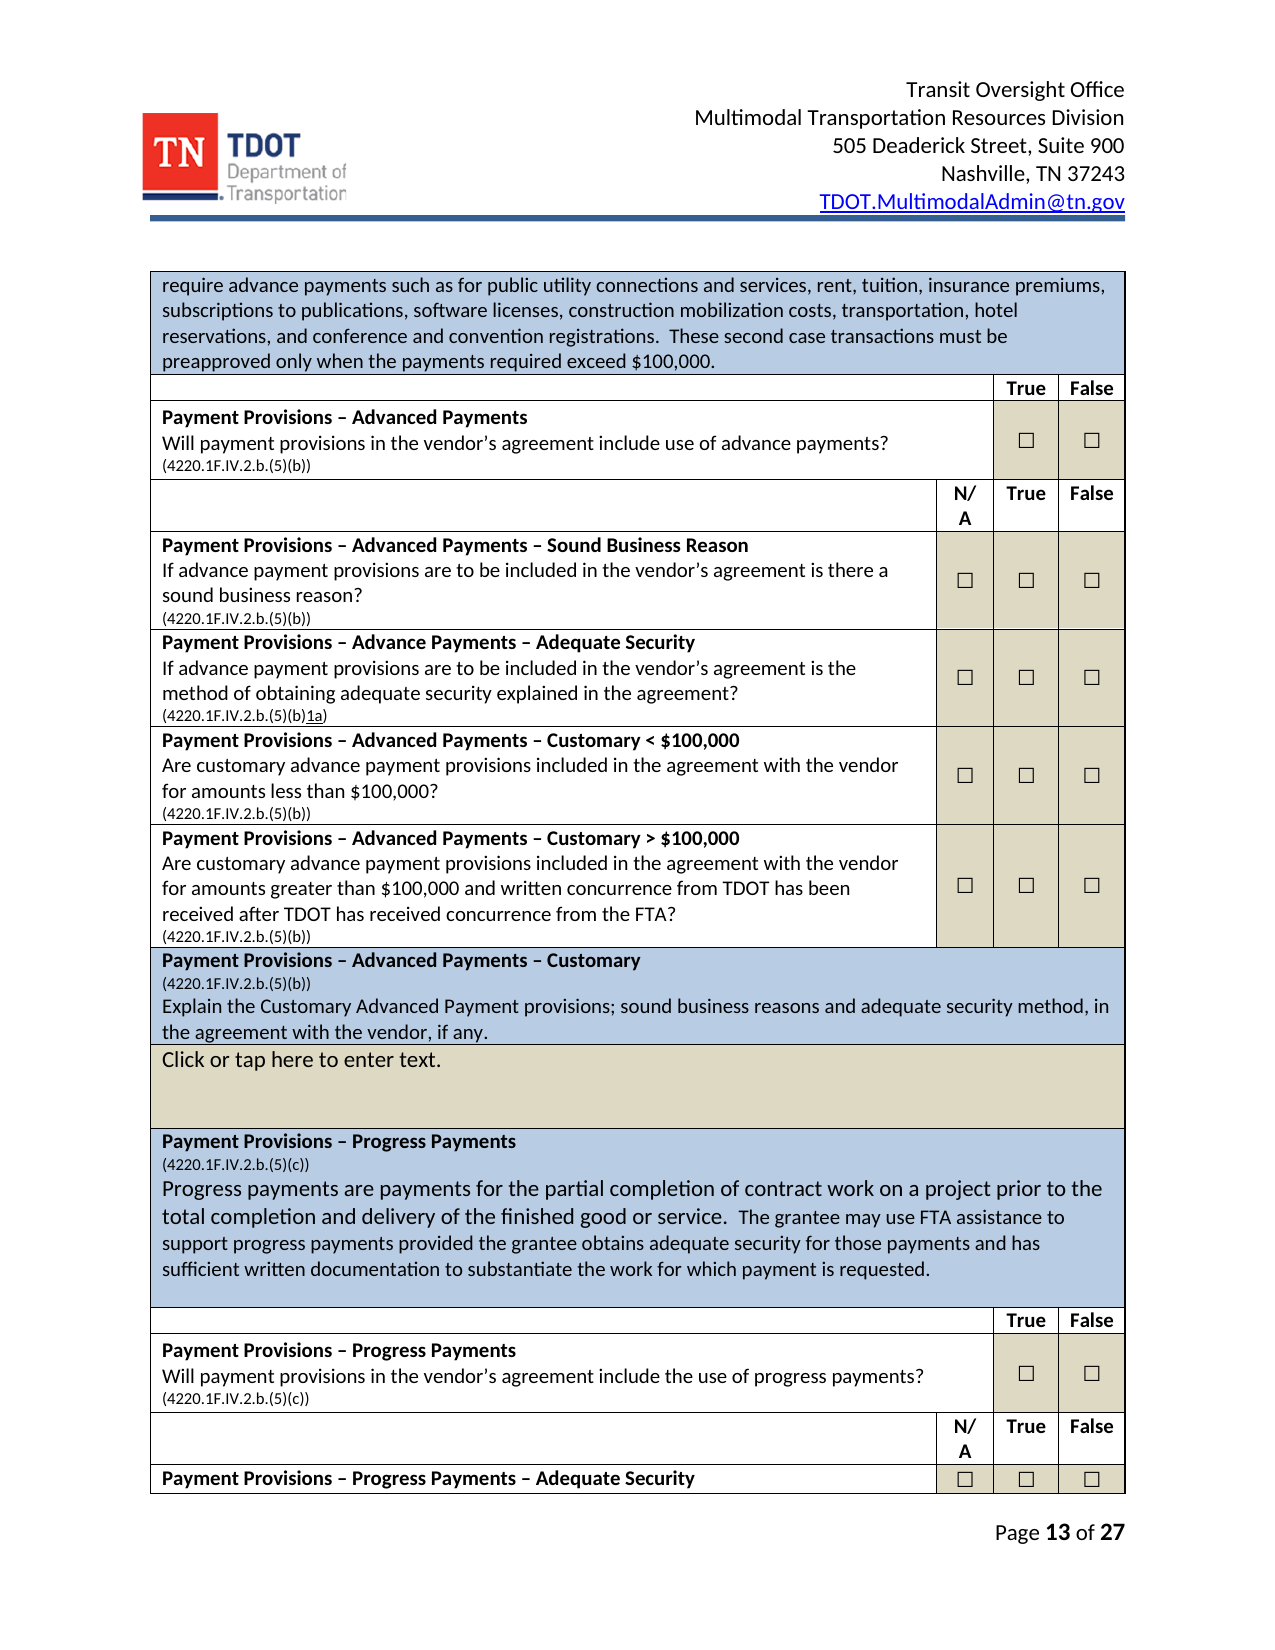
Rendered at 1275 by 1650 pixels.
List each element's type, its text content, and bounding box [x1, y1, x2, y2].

table_cell False [1059, 1413, 1124, 1464]
table_cell N/A [937, 1413, 993, 1464]
table_cell N/A [937, 480, 993, 531]
table_cell Payment Provisions – Progress Payments (4220.1F.IV.2.b.(5)(c)) Progress payments are payments for the partial completion of contract work on a project prior to the total completion and delivery of the finished good or service. The grantee may use FTA assistance to support progress payments provided the grantee obtains adequate security for those payments and has sufficient written documentation to substantiate the work for which payment is requested. [151, 1129, 1124, 1307]
table_cell Payment Provisions – Advanced Payments – Customary (4220.1F.IV.2.b.(5)(b)) Explain the Customary Advanced Payment provisions; sound business reasons and adequate security method, in the agreement with the vendor, if any. [151, 948, 1124, 1044]
table_cell False [1059, 375, 1124, 400]
picture [142, 113, 347, 204]
table_cell [1059, 401, 1124, 479]
table_cell Payment Provisions – Advanced Payments – Customary > $100,000 Are customary advance payment provisions included in the agreement with the vendor for amounts greater than $100,000 and written concurrence from TDOT has been received after TDOT has received concurrence from the FTA? (4220.1F.IV.2.b.(5)(b)) [151, 825, 936, 947]
table_cell Payment Provisions – Progress Payments Will payment provisions in the vendor’s agreement include the use of progress payments? (4220.1F.IV.2.b.(5)(c)) [151, 1334, 993, 1412]
table_cell [151, 480, 936, 531]
table_cell Payment Provisions – Advance Payments – Adequate Security If advance payment provisions are to be included in the vendor’s agreement is the method of obtaining adequate security explained in the agreement? (4220.1F.IV.2.b.(5)(b)1a) [151, 630, 936, 726]
table_cell True [994, 1413, 1058, 1464]
table_cell [151, 1308, 993, 1333]
table_cell False [1059, 480, 1124, 531]
table_cell [1059, 1334, 1124, 1412]
table_cell [151, 375, 993, 400]
table_cell [151, 1413, 936, 1464]
table_cell True [994, 1308, 1058, 1333]
table_cell True [994, 375, 1058, 400]
table_cell Payment Provisions – Advanced Payments – Customary < $100,000 Are customary advance payment provisions included in the agreement with the vendor for amounts less than $100,000? (4220.1F.IV.2.b.(5)(b)) [151, 727, 936, 824]
table_cell Payment Provisions – Advanced Payments Will payment provisions in the vendor’s agreement include use of advance payments? (4220.1F.IV.2.b.(5)(b)) [151, 401, 993, 479]
table_cell Payment Provisions – Advanced Payments – Sound Business Reason If advance payment provisions are to be included in the vendor’s agreement is there a sound business reason? (4220.1F.IV.2.b.(5)(b)) [151, 532, 936, 628]
table_cell False [1059, 1308, 1124, 1333]
table_cell True [994, 480, 1058, 531]
